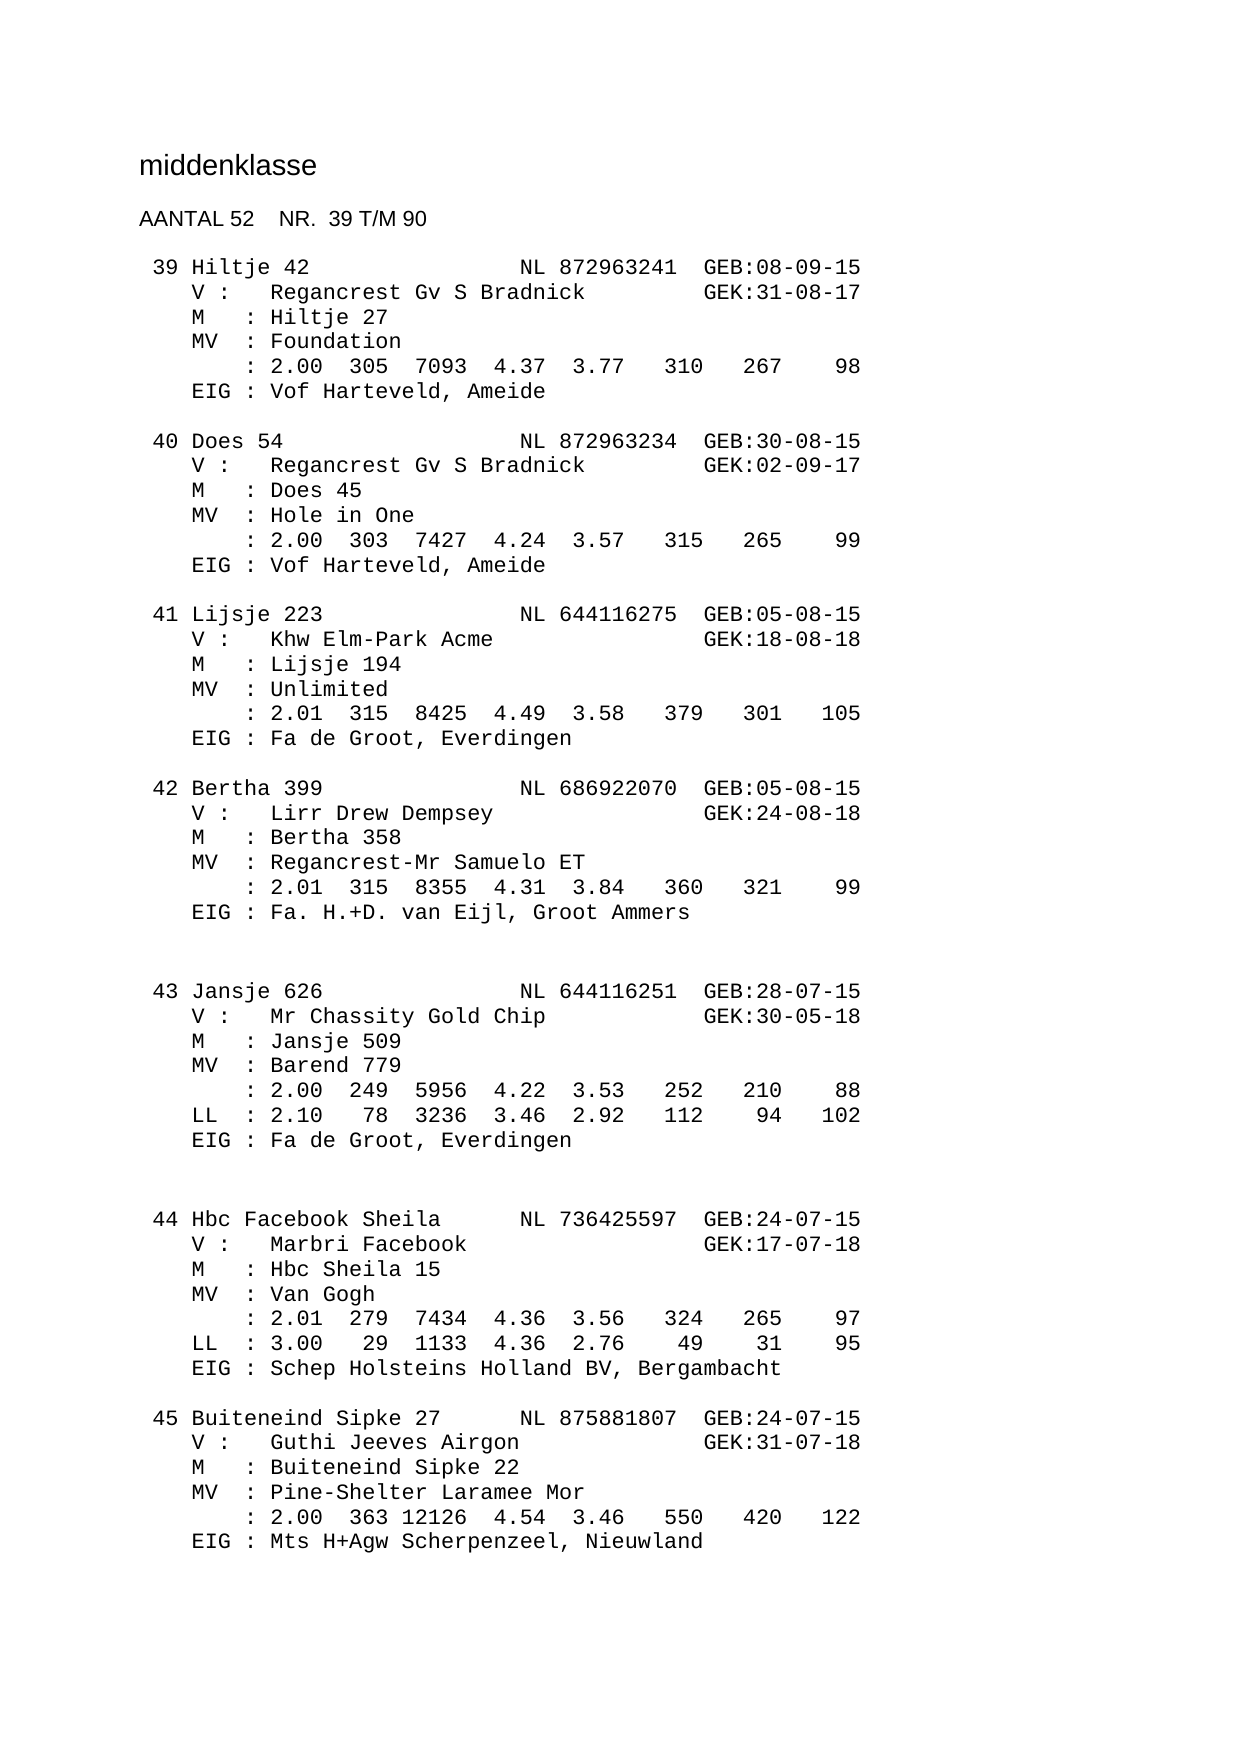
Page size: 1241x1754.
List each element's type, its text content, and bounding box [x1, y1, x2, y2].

text M : Hiltje 27 [139, 306, 1101, 331]
text : 2.01 315 8425 4.49 3.58 379 301 105 [139, 703, 1101, 727]
text MV : Unlimited [139, 678, 1101, 703]
text V : Regancrest Gv S Bradnick GEK:31-08-17 [139, 281, 1101, 306]
text V : Regancrest Gv S Bradnick GEK:02-09-17 [139, 455, 1101, 479]
text MV : Van Gogh [139, 1283, 1101, 1308]
text LL : 3.00 29 1133 4.36 2.76 49 31 95 [139, 1332, 1101, 1357]
text V : Lirr Drew Dempsey GEK:24-08-18 [139, 802, 1101, 827]
text EIG : Schep Holsteins Holland BV, Bergambacht [139, 1357, 1101, 1382]
text : 2.01 279 7434 4.36 3.56 324 265 97 [139, 1308, 1101, 1332]
text : 2.00 303 7427 4.24 3.57 315 265 99 [139, 529, 1101, 554]
text MV : Pine-Shelter Laramee Mor [139, 1481, 1101, 1506]
text : 2.00 249 5956 4.22 3.53 252 210 88 [139, 1079, 1101, 1104]
text 39 Hiltje 42 NL 872963241 GEB:08-09-15 [139, 256, 1101, 281]
text M : Hbc Sheila 15 [139, 1258, 1101, 1283]
text EIG : Fa de Groot, Everdingen [139, 727, 1101, 752]
text MV : Barend 779 [139, 1055, 1101, 1079]
text V : Khw Elm-Park Acme GEK:18-08-18 [139, 628, 1101, 653]
text LL : 2.10 78 3236 3.46 2.92 112 94 102 [139, 1104, 1101, 1129]
text 40 Does 54 NL 872963234 GEB:30-08-15 [139, 430, 1101, 455]
text 41 Lijsje 223 NL 644116275 GEB:05-08-15 [139, 603, 1101, 628]
text middenklasse [139, 148, 1101, 181]
text AANTAL 52 NR. 39 T/M 90 [139, 206, 1101, 232]
text MV : Hole in One [139, 504, 1101, 529]
text 44 Hbc Facebook Sheila NL 736425597 GEB:24-07-15 [139, 1208, 1101, 1233]
text M : Lijsje 194 [139, 653, 1101, 678]
text EIG : Fa de Groot, Everdingen [139, 1129, 1101, 1154]
text EIG : Fa. H.+D. van Eijl, Groot Ammers [139, 901, 1101, 926]
text EIG : Vof Harteveld, Ameide [139, 554, 1101, 579]
text M : Does 45 [139, 479, 1101, 504]
text 42 Bertha 399 NL 686922070 GEB:05-08-15 [139, 777, 1101, 802]
text M : Jansje 509 [139, 1030, 1101, 1055]
text : 2.01 315 8355 4.31 3.84 360 321 99 [139, 876, 1101, 901]
text V : Marbri Facebook GEK:17-07-18 [139, 1233, 1101, 1258]
text V : Mr Chassity Gold Chip GEK:30-05-18 [139, 1005, 1101, 1030]
text 45 Buiteneind Sipke 27 NL 875881807 GEB:24-07-15 [139, 1407, 1101, 1432]
text MV : Foundation [139, 331, 1101, 356]
text M : Bertha 358 [139, 827, 1101, 851]
text 43 Jansje 626 NL 644116251 GEB:28-07-15 [139, 980, 1101, 1005]
text M : Buiteneind Sipke 22 [139, 1456, 1101, 1481]
text : 2.00 363 12126 4.54 3.46 550 420 122 [139, 1506, 1101, 1531]
text EIG : Vof Harteveld, Ameide [139, 380, 1101, 405]
text MV : Regancrest-Mr Samuelo ET [139, 851, 1101, 876]
text : 2.00 305 7093 4.37 3.77 310 267 98 [139, 356, 1101, 380]
text V : Guthi Jeeves Airgon GEK:31-07-18 [139, 1432, 1101, 1456]
text EIG : Mts H+Agw Scherpenzeel, Nieuwland [139, 1531, 1101, 1556]
